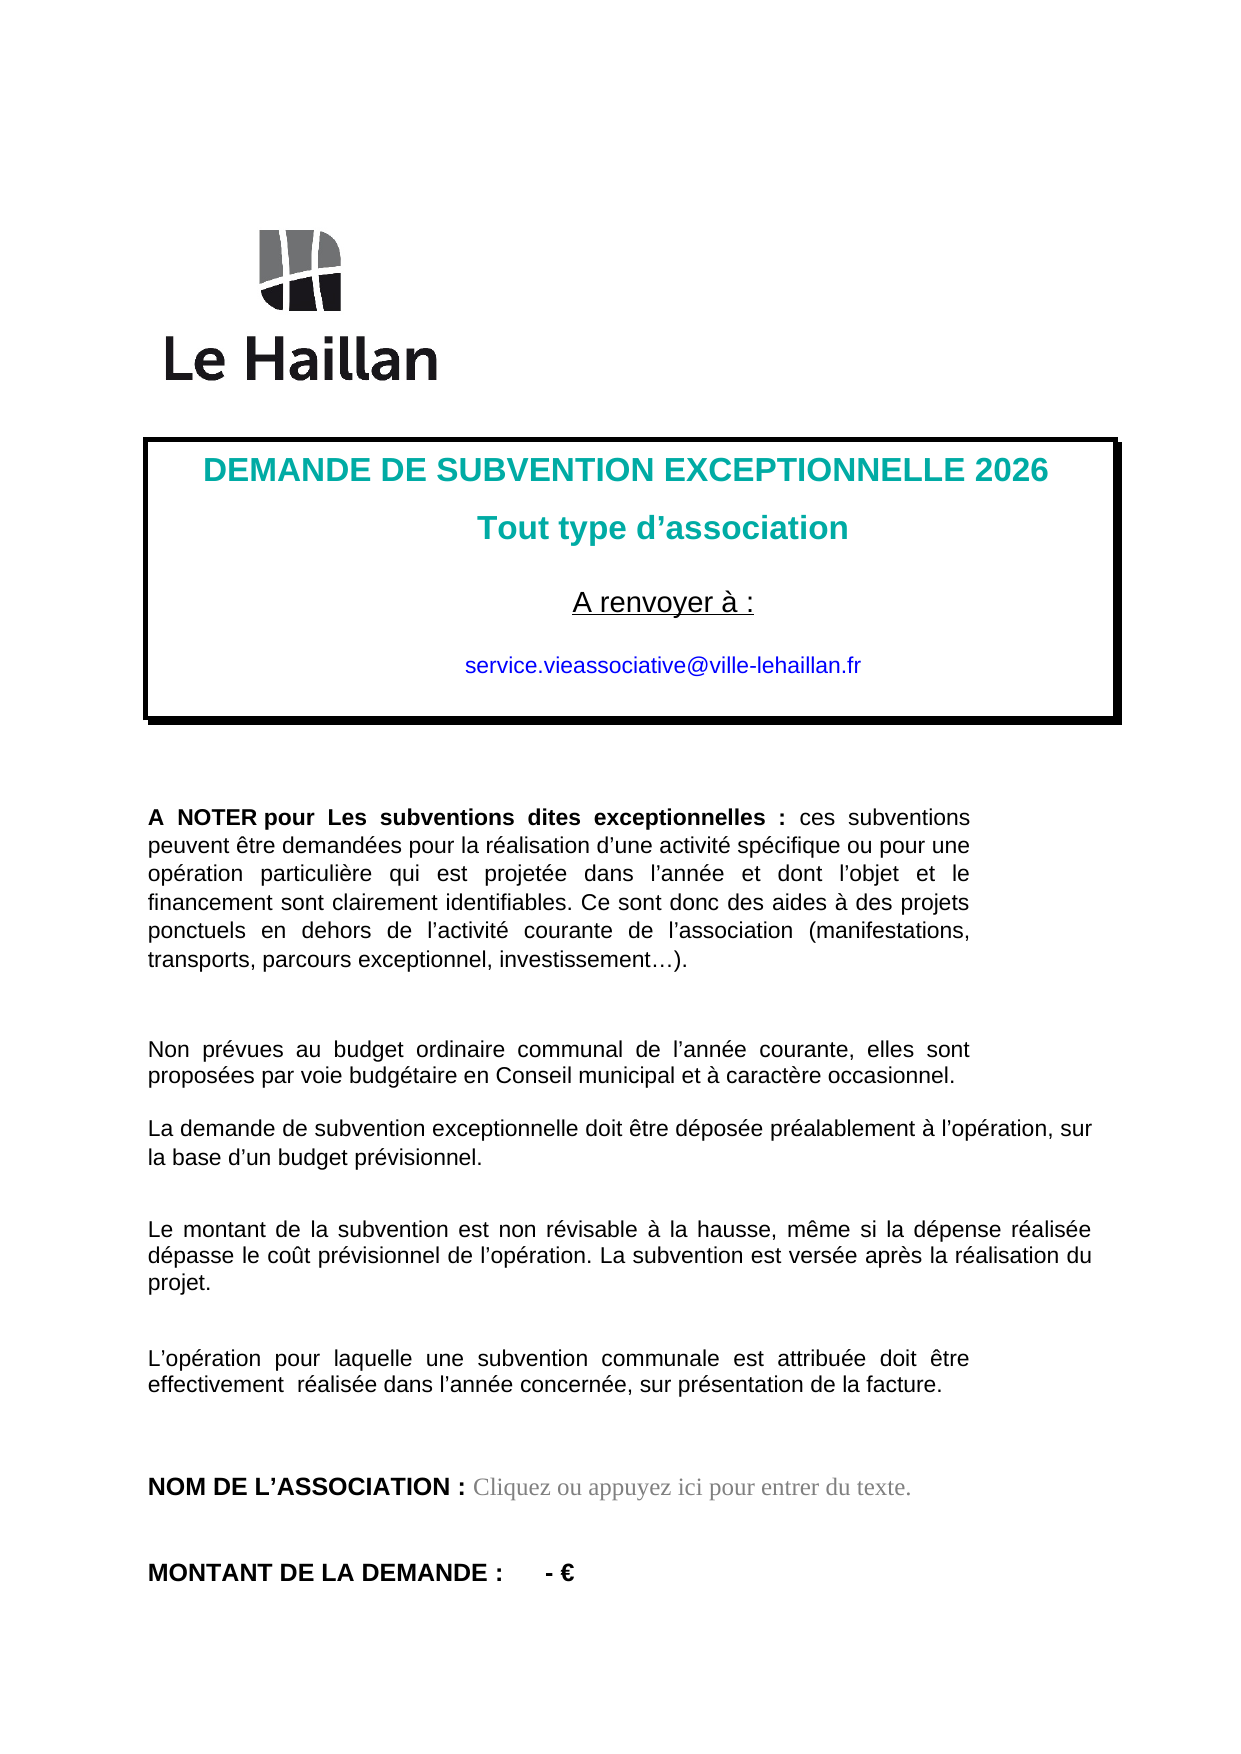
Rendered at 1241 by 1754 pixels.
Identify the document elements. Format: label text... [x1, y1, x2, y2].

text NOM DE L’ASSOCIATION : [148, 1472, 1092, 1500]
text L’opération pour laquelle une subvention communale est attribuée doit être effectivement réalisée dans l’année concernée, sur présentation de la facture. [148, 1346, 970, 1398]
text MONTANT DE LA DEMANDE : - [148, 1558, 1092, 1587]
text A renvoyer à : [148, 572, 1113, 618]
picture [147, 205, 454, 409]
text Le montant de la subvention est non révisable à la hausse, même si la dépense réalisée dépasse le coût prévisionnel de l’opération. La subvention est versée après la réalisation du projet. [148, 1216, 1092, 1295]
text La demande de subvention exceptionnelle doit être déposée préalablement à l’opération, sur la base d’un budget prévisionnel. [148, 1115, 1092, 1170]
text Tout type d’association [148, 495, 1113, 546]
text Non prévues au budget ordinaire communal de l’année courante, elles sont proposées par voie budgétaire en Conseil municipal et à caractère occasionnel. [148, 1036, 970, 1089]
text service.vieassociative@ville-lehaillan.fr [148, 639, 1113, 716]
text DEMANDE DE SUBVENTION EXCEPTIONNELLE 2026 [148, 442, 1113, 488]
text A NOTER pour Les subventions dites exceptionnelles : ces subventions peuvent être demandées pour la réalisation d’une activité spécifique ou pour une opération particulière qui est projetée dans l’année et dont l’objet et le financement sont clairement identifiables. Ce sont donc des aides à des projets ponctuels en dehors de l’activité courante de l’association (manifestations, transports, parcours exceptionnel, investissement…). [148, 803, 970, 972]
